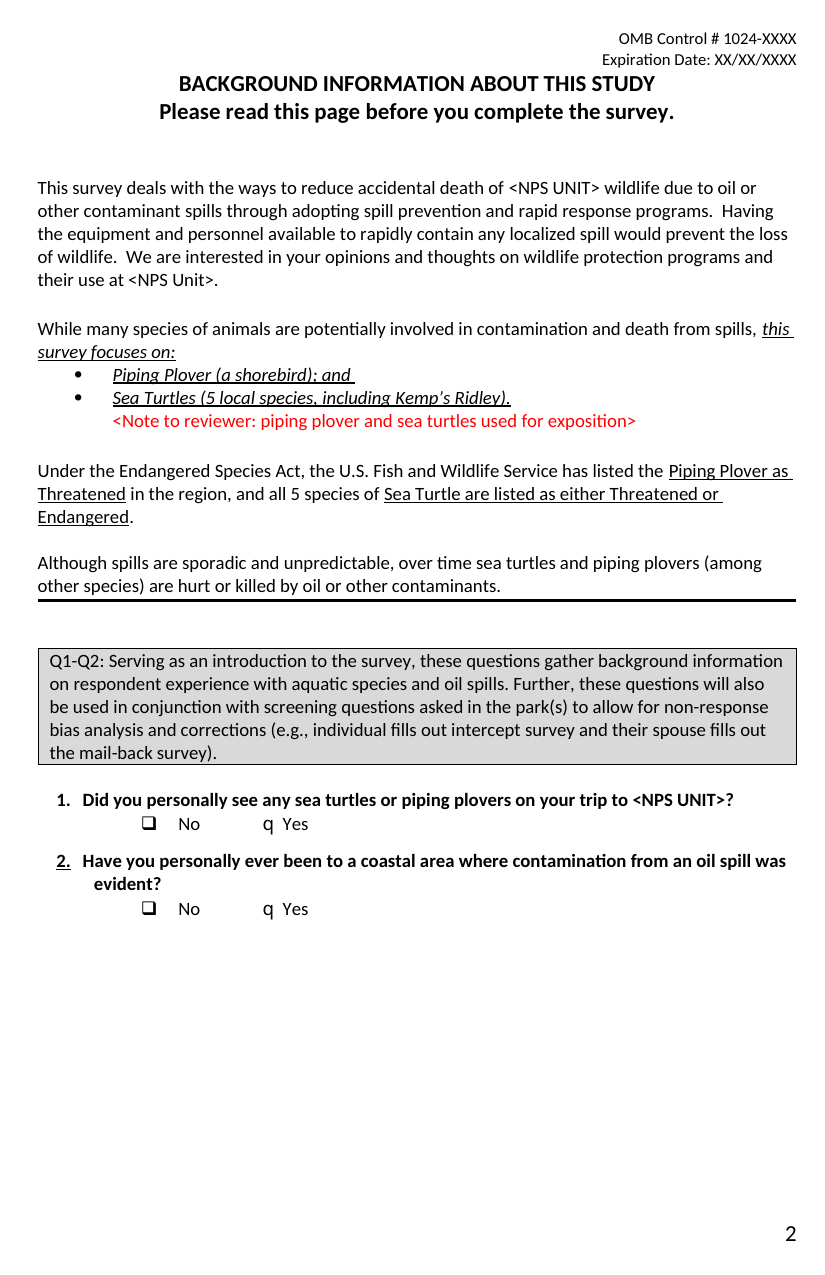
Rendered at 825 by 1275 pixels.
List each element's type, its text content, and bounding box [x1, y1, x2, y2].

table_header Q1-Q2: Serving as an introduction to the survey, these questions gather background information on respondent experience with aquatic species and oil spills. Further, these questions will also be used in conjunction with screening questions asked in the park(s) to allow for non-response bias analysis and corrections (e.g., individual fills out intercept survey and their spouse fills out the mail-back survey). [39, 649, 796, 764]
list Have you personally ever been to a coastal area where contamination from an oil spill was evident? [56, 849, 796, 895]
text While many species of animals are potentially involved in contamination and death from spills, this survey focuses on: [37, 317, 796, 363]
list No q Yes [141, 895, 796, 920]
text Although spills are sporadic and unpredictable, over time sea turtles and piping plovers (among other species) are hurt or killed by oil or other contaminants. [37, 551, 796, 602]
list Piping Plover (a shorebird); and [75, 363, 796, 386]
text BACKGROUND INFORMATION ABOUT THIS STUDY [37, 69, 796, 97]
list Did you personally see any sea turtles or piping plovers on your trip to <NPS UNIT>? [56, 788, 796, 811]
text Please read this page before you complete the survey. [37, 97, 796, 125]
text This survey deals with the ways to reduce accidental death of <NPS UNIT> wildlife due to oil or other contaminant spills through adopting spill prevention and rapid response programs. Having the equipment and personnel available to rapidly contain any localized spill would prevent the loss of wildlife. We are interested in your opinions and thoughts on wildlife protection programs and their use at <NPS Unit>. [37, 176, 796, 291]
text Under the Endangered Species Act, the U.S. Fish and Wildlife Service has listed the Piping Plover as Threatened in the region, and all 5 species of Sea Turtle are listed as either Threatened or Endangered. [37, 460, 796, 528]
list Sea Turtles (5 local species, including Kemp’s Ridley). [75, 386, 796, 409]
list <Note to reviewer: piping plover and sea turtles used for exposition> [112, 409, 796, 460]
list No q Yes [141, 811, 796, 836]
